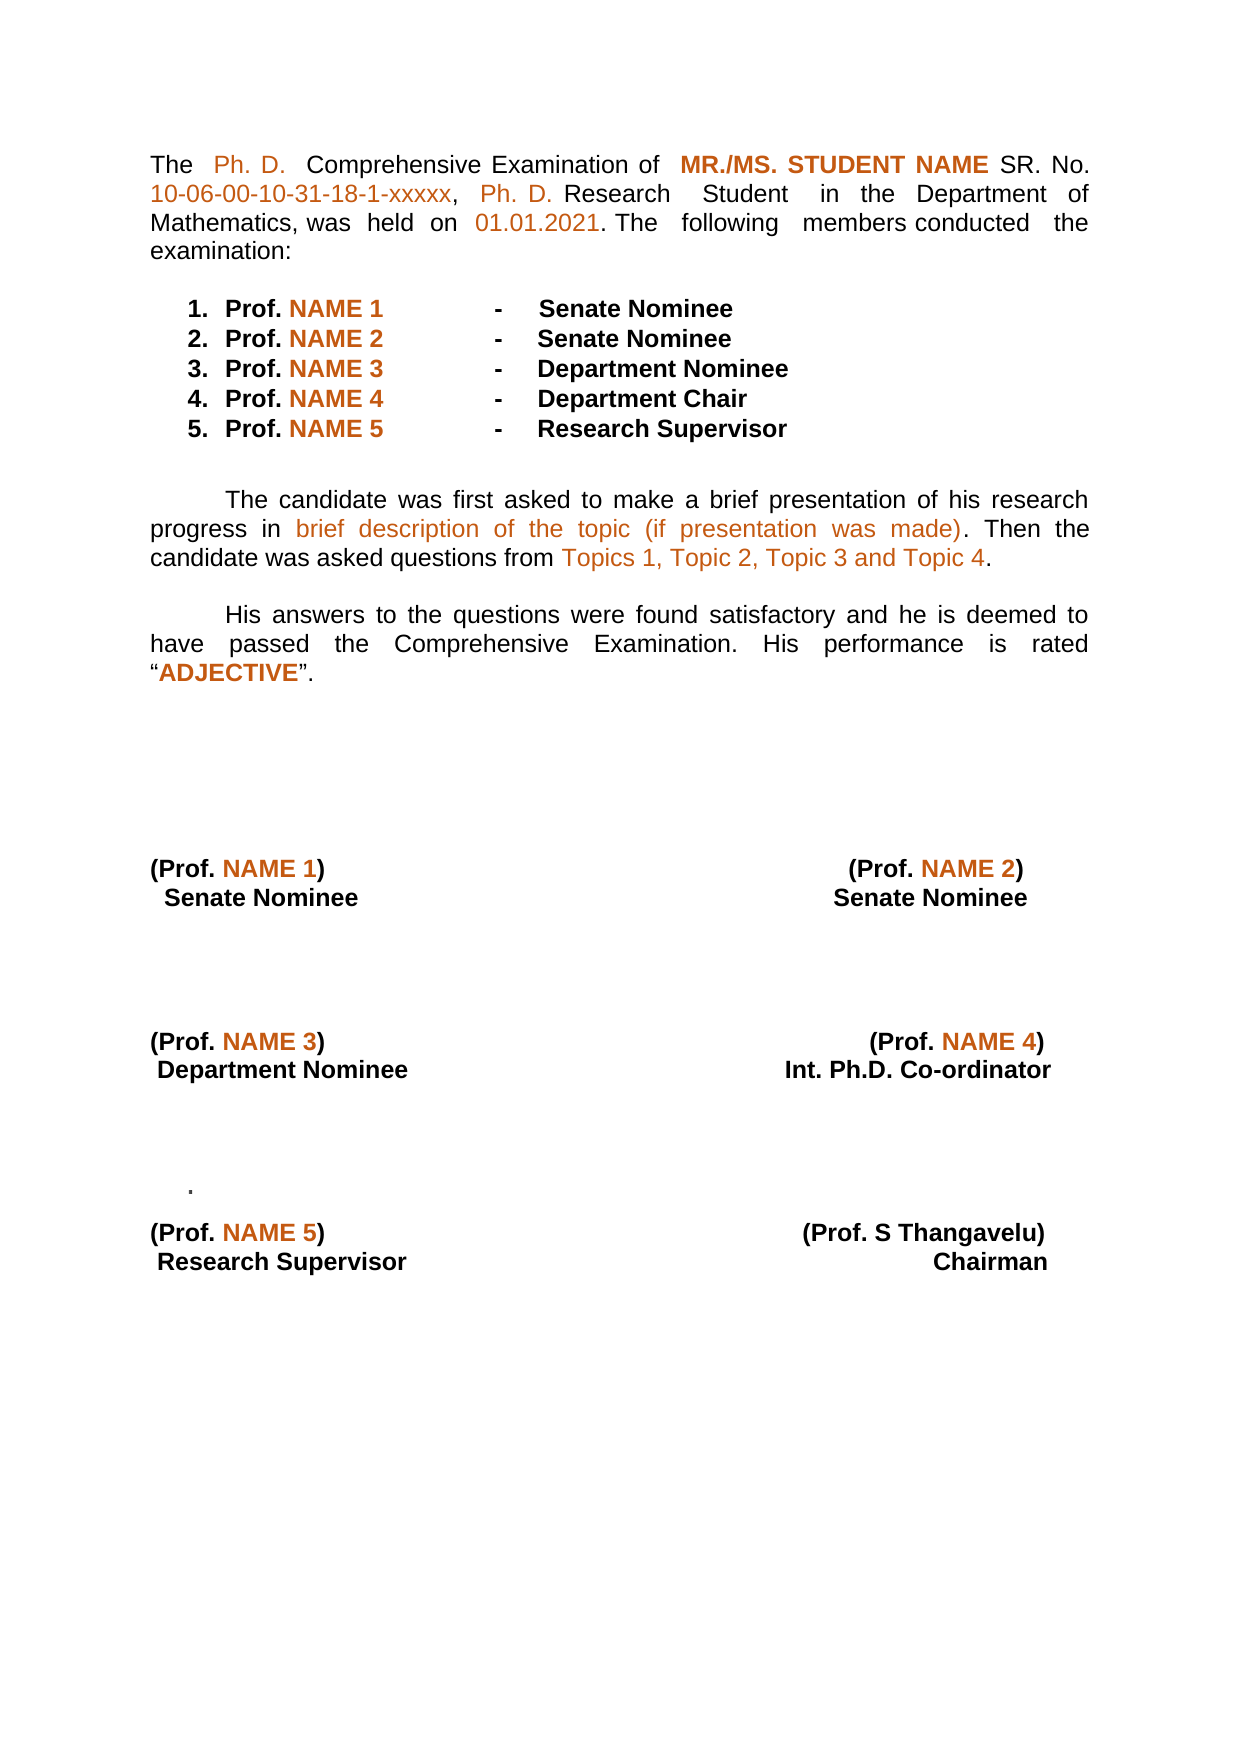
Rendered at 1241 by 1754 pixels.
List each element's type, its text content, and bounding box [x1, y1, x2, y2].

text The candidate was first asked to make a brief presentation of his research progress in brief description of the topic (if presentation was made). Then the candidate was asked questions from Topics 1, Topic 2, Topic 3 and Topic 4. [150, 485, 1090, 571]
list Prof. NAME 5 - Research Supervisor [187, 414, 1090, 443]
text (Prof. NAME 3) (Prof. NAME 4) [150, 1027, 1090, 1055]
text (Prof. NAME 5) (Prof. S Thangavelu) [150, 1218, 1090, 1247]
text (Prof. NAME 1) (Prof. NAME 2) [150, 854, 1090, 883]
text His answers to the questions were found satisfactory and he is deemed to have passed the Comprehensive Examination. His performance is rated “ADJECTIVE”. [150, 600, 1090, 686]
text Senate Nominee Senate Nominee [150, 883, 1090, 912]
text Department Nominee Int. Ph.D. Co-ordinator [150, 1055, 1090, 1084]
list Prof. NAME 2 - Senate Nominee [187, 324, 1090, 353]
list Prof. NAME 3 - Department Nominee [187, 354, 1090, 383]
text Research Supervisor Chairman [150, 1247, 1090, 1276]
text The Ph. D. Comprehensive Examination of MR./MS. STUDENT NAME SR. No. 10-06-00-10-31-18-1-xxxxx, Ph. D. Research Student in the Department of Mathematics, was held on 01.01.2021. The following members conducted the examination: [150, 150, 1090, 265]
list Prof. NAME 1 - Senate Nominee [187, 294, 1090, 322]
list Prof. NAME 4 - Department Chair [187, 384, 1090, 413]
